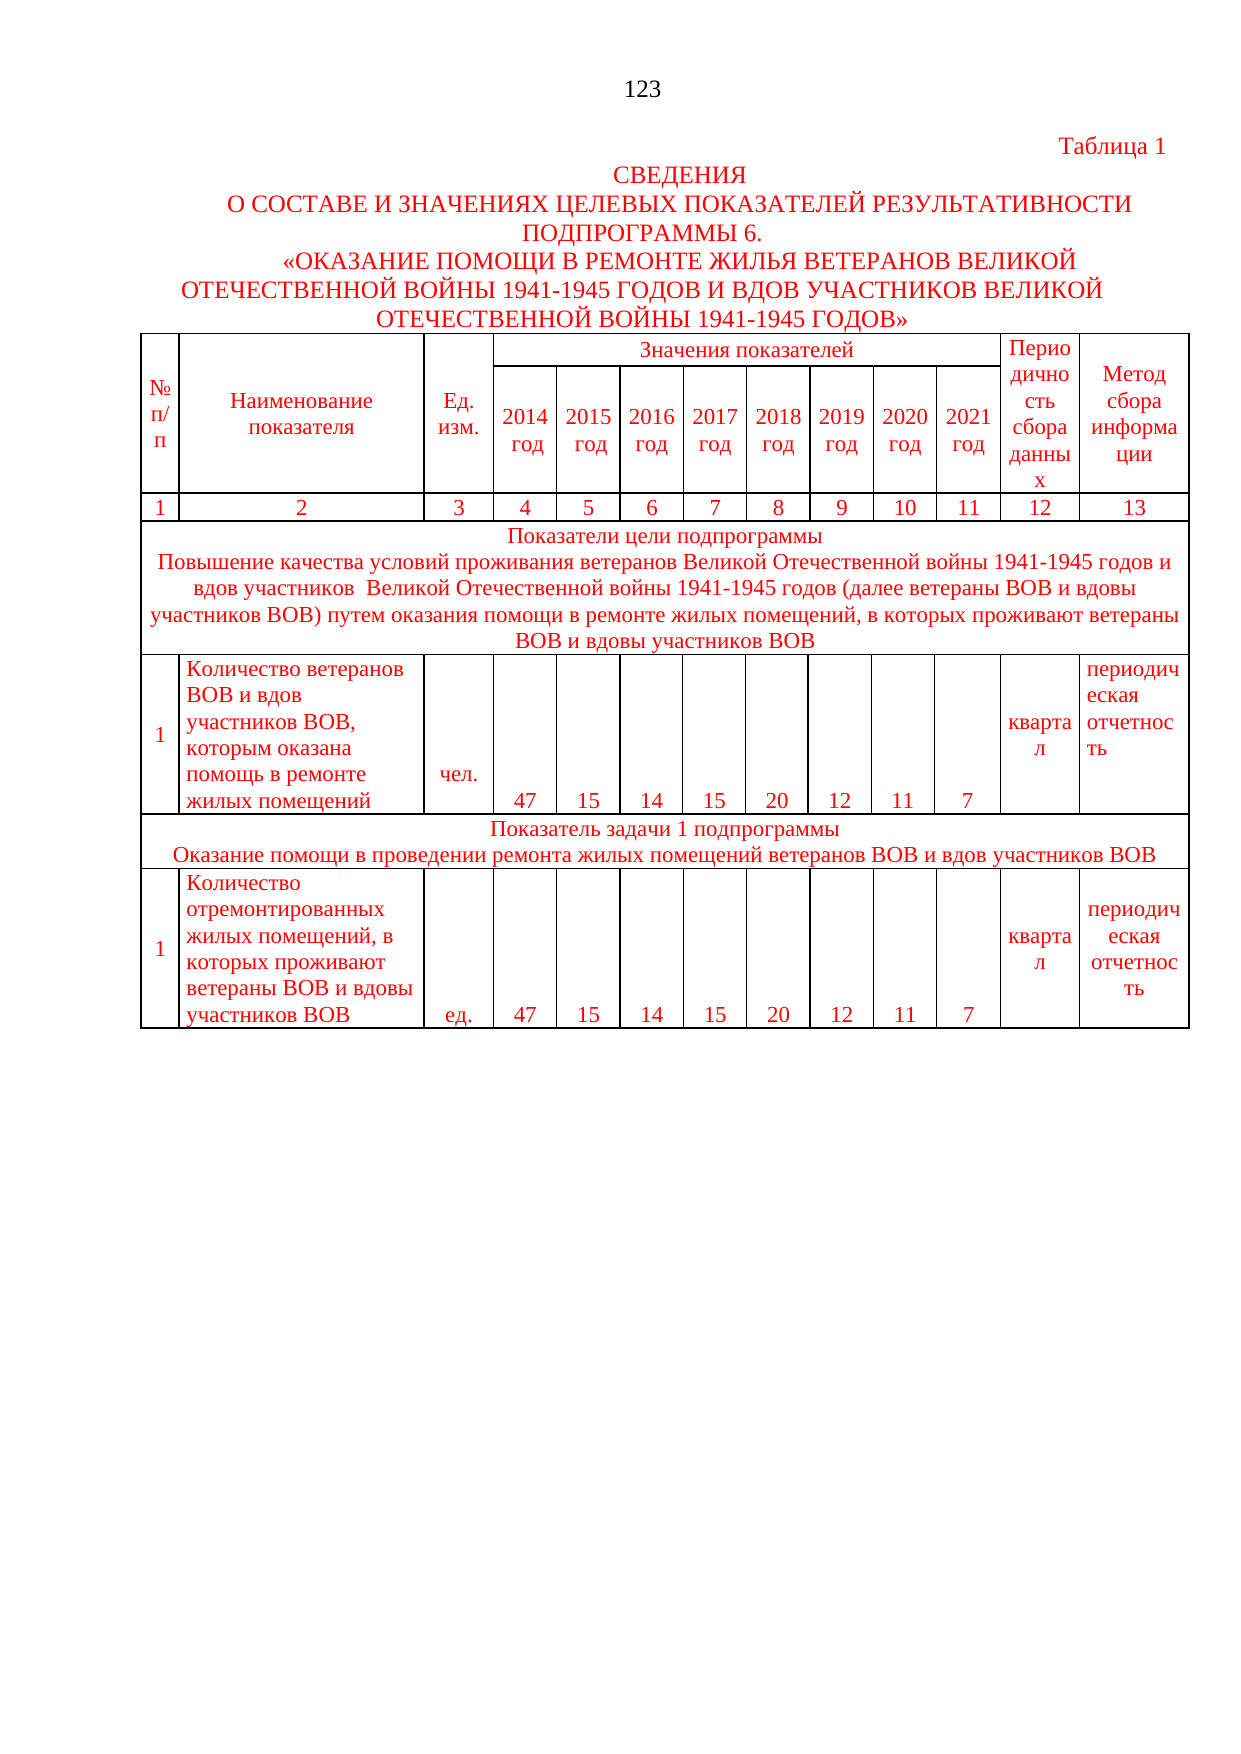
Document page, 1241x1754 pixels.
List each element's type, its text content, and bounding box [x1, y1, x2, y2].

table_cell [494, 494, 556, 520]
text «ОКАЗАНИЕ ПОМОЩИ В РЕМОНТЕ ЖИЛЬЯ ВЕТЕРАНОВ ВЕЛИКОЙ ОТЕЧЕСТВЕННОЙ ВОЙНЫ 1941-1945 ГОДОВ И ВДОВ УЧАСТНИКОВ ВЕЛИКОЙ ОТЕЧЕСТВЕННОЙ ВОЙНЫ 1941-1945 ГОДОВ» [118, 246, 1166, 333]
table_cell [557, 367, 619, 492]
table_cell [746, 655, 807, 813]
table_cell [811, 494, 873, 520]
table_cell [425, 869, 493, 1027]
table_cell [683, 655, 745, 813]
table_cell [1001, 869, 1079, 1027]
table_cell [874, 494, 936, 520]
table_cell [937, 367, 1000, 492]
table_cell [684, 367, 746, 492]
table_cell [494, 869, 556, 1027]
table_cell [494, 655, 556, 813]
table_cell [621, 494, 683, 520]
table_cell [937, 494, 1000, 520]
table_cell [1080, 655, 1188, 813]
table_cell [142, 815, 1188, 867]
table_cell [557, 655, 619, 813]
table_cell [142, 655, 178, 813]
text СВЕДЕНИЯ [118, 160, 1166, 189]
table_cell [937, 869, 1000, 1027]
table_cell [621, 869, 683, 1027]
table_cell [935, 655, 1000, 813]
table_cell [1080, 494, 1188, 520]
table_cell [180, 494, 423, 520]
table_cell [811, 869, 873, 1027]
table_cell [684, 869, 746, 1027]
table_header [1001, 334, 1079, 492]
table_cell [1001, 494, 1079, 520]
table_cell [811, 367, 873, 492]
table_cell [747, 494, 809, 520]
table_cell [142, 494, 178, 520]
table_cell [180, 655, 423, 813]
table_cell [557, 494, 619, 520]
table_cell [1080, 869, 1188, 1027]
text О СОСТАВЕ И ЗНАЧЕНИЯХ ЦЕЛЕВЫХ ПОКАЗАТЕЛЕЙ РЕЗУЛЬТАТИВНОСТИ ПОДПРОГРАММЫ 6. [118, 189, 1166, 246]
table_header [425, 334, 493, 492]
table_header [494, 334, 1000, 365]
text Таблица 1 [118, 131, 1166, 160]
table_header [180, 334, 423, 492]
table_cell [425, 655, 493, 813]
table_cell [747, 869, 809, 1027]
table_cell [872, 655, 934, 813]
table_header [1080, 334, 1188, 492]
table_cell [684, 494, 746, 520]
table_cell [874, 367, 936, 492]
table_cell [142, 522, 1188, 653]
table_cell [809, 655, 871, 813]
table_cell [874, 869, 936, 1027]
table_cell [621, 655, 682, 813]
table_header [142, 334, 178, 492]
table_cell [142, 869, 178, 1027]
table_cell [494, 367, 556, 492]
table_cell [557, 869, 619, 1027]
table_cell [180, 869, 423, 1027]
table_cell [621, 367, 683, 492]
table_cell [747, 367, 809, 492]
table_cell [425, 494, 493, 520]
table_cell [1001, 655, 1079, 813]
